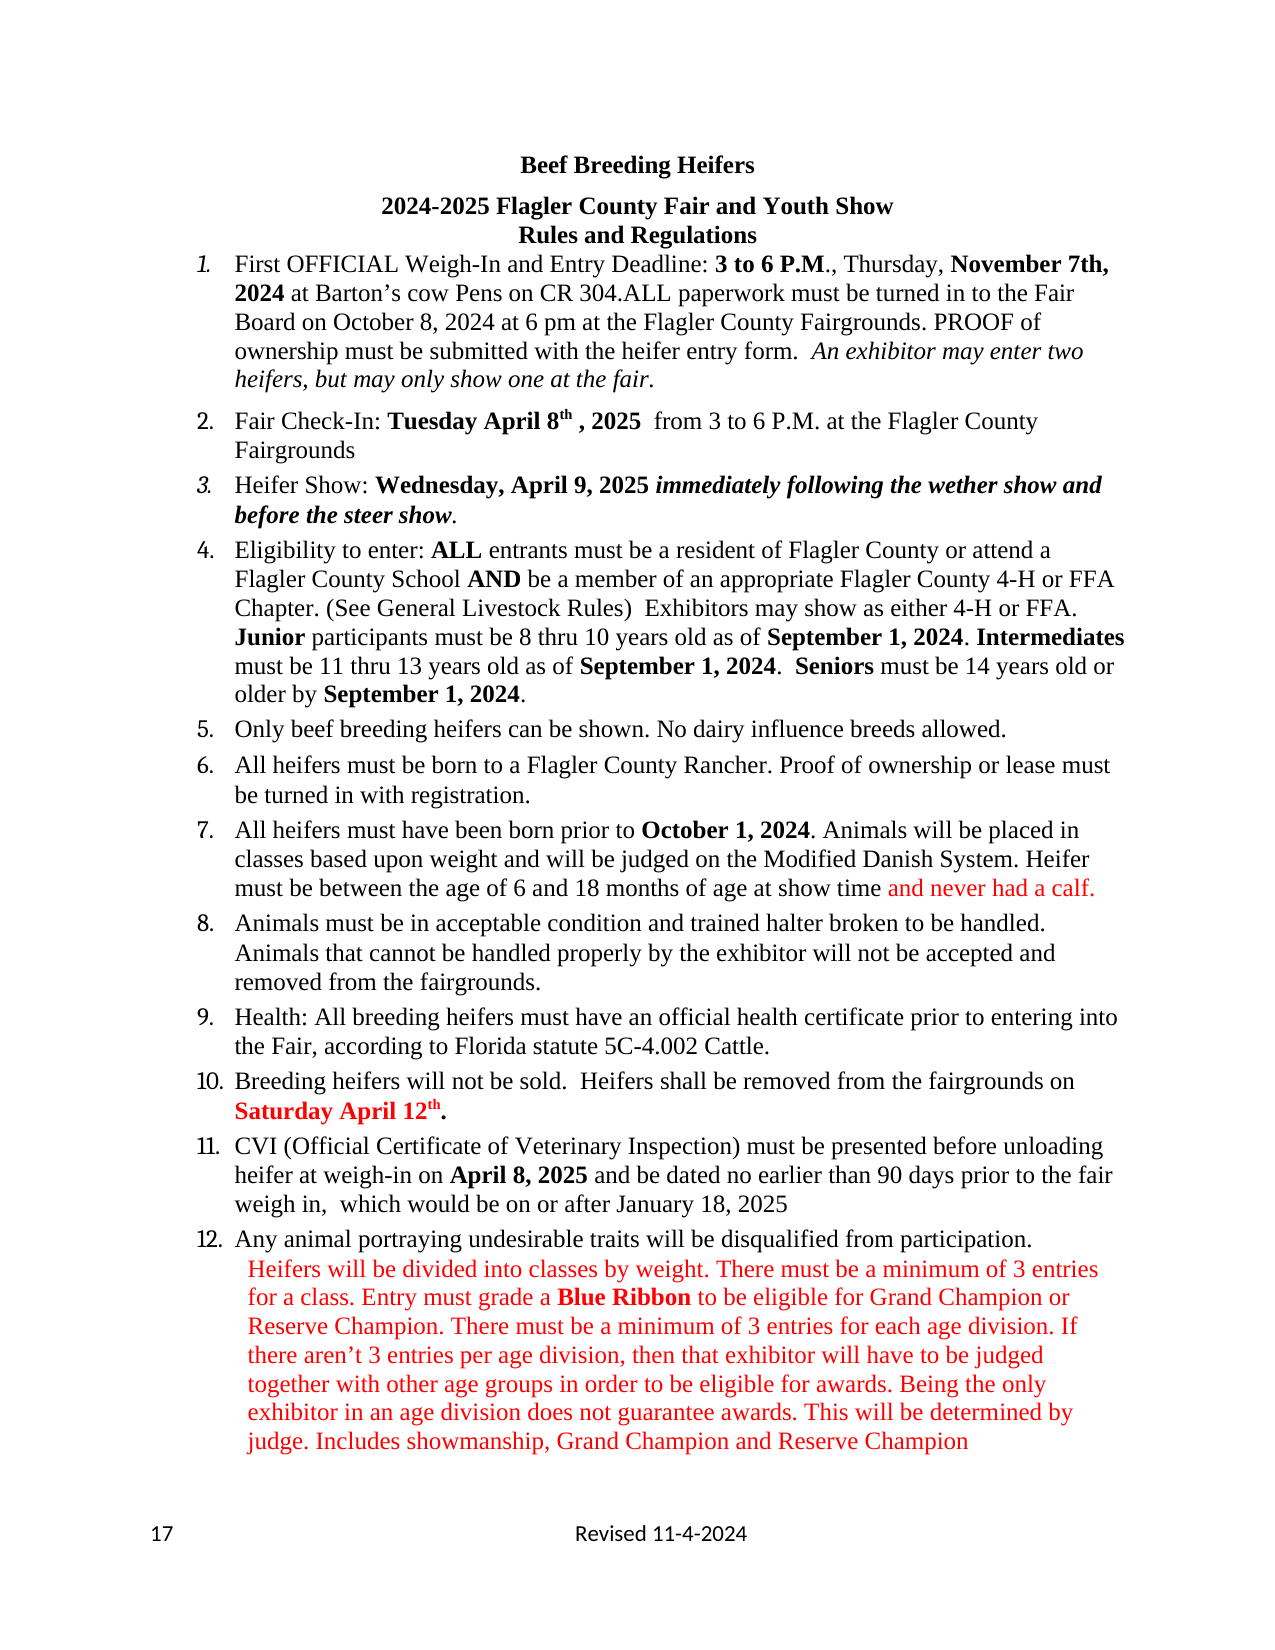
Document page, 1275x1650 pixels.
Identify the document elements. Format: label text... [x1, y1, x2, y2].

list Eligibility to enter: ALL entrants must be a resident of Flagler County or attend a Flagler County School AND be a member of an appropriate Flagler County 4-H or FFA Chapter. (See General Livestock Rules) Exhibitors may show as either 4-H or FFA. Junior participants must be 8 thru 10 years old as of September 1, 2024. Intermediates must be 11 thru 13 years old as of September 1, 2024. Seniors must be 14 years old or older by September 1, 2024. [197, 535, 1125, 708]
list Health: All breeding heifers must have an official health certificate prior to entering into the Fair, according to Florida statute 5C-4.002 Cattle. [197, 1002, 1125, 1060]
text Beef Breeding Heifers [150, 150, 1125, 179]
list Heifer Show: Wednesday, April 9, 2025 immediately following the wether show and before the steer show. [197, 470, 1125, 529]
list First OFFICIAL Weigh-In and Entry Deadline: 3 to 6 P.M., Thursday, November 7th, 2024 at Barton’s cow Pens on CR 304.ALL paperwork must be turned in to the Fair Board on October 8, 2024 at 6 pm at the Flagler County Fairgrounds. PROOF of ownership must be submitted with the heifer entry form. An exhibitor may enter two heifers, but may only show one at the fair. [197, 249, 1125, 393]
text Heifers will be divided into classes by weight. There must be a minimum of 3 entries for a class. Entry must grade a Blue Ribbon to be eligible for Grand Champion or Reserve Champion. There must be a minimum of 3 entries for each age division. If there aren’t 3 entries per age division, then that exhibitor will have to be judged together with other age groups in order to be eligible for awards. Being the only exhibitor in an age division does not guarantee awards. This will be determined by judge. Includes showmanship, Grand Champion and Reserve Champion [247, 1254, 1125, 1455]
list All heifers must have been born prior to October 1, 2024. Animals will be placed in classes based upon weight and will be judged on the Modified Danish System. Heifer must be between the age of 6 and 18 months of age at show time and never had a calf. [197, 815, 1125, 902]
list Breeding heifers will not be sold. Heifers shall be removed from the fairgrounds on Saturday April 12th. [197, 1066, 1125, 1124]
list Fair Check-In: Tuesday April 8th , 2025 from 3 to 6 P.M. at the Flagler County Fairgrounds [197, 406, 1125, 464]
list Any animal portraying undesirable traits will be disqualified from participation. [197, 1224, 1125, 1254]
list Animals must be in acceptable condition and trained halter broken to be handled. Animals that cannot be handled properly by the exhibitor will not be accepted and removed from the fairgrounds. [197, 908, 1125, 995]
list Only beef breeding heifers can be shown. No dairy influence breeds allowed. [197, 714, 1125, 744]
text Rules and Regulations [150, 220, 1125, 249]
text 2024-2025 Flagler County Fair and Youth Show [150, 191, 1125, 220]
list CVI (Official Certificate of Veterinary Inspection) must be presented before unloading heifer at weigh-in on April 8, 2025 and be dated no earlier than 90 days prior to the fair weigh in, which would be on or after January 18, 2025 [197, 1131, 1125, 1218]
list All heifers must be born to a Flagler County Rancher. Proof of ownership or lease must be turned in with registration. [197, 750, 1125, 809]
